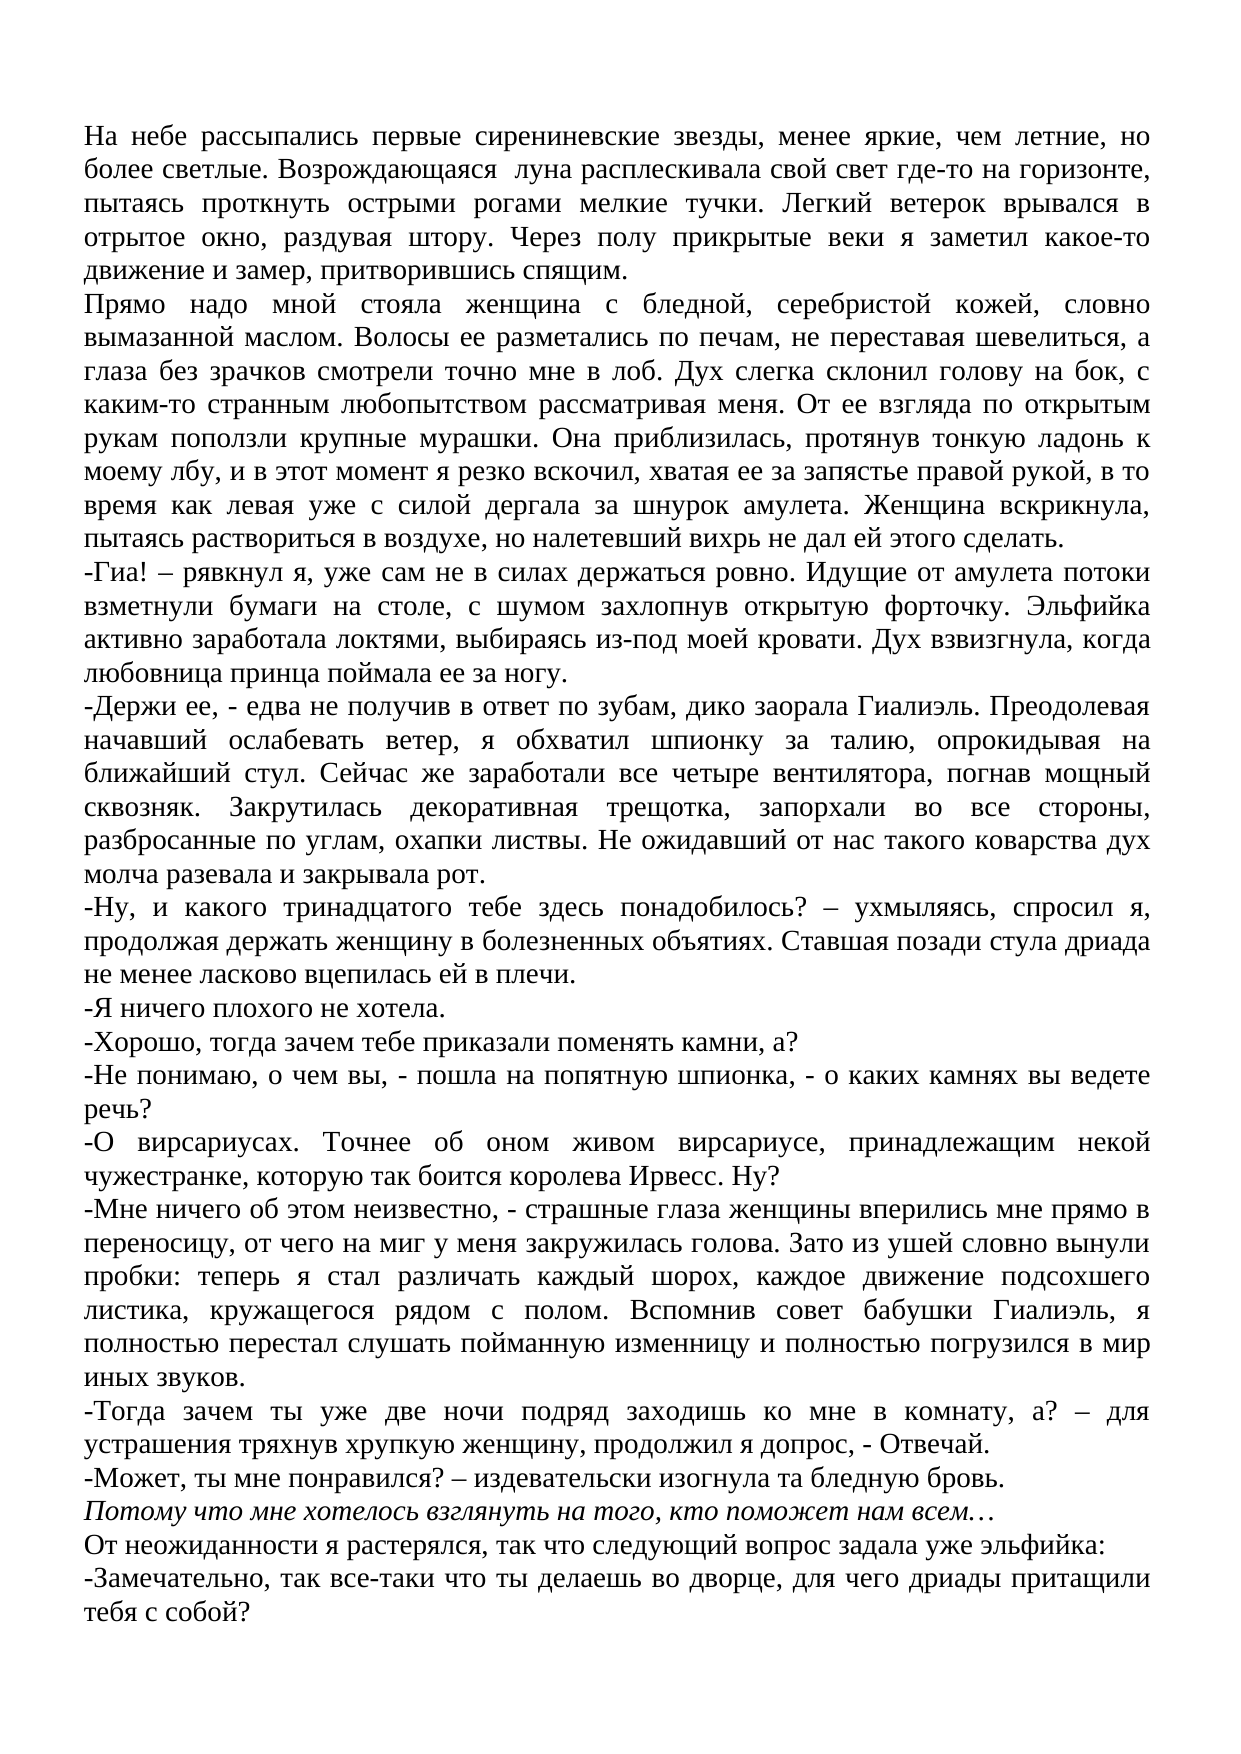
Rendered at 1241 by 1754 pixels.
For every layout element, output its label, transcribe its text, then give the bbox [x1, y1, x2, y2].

text -Не понимаю, о чем вы, - пошла на попятную шпионка, - о каких камнях вы ведете речь? [83, 1057, 1152, 1124]
text -О вирсариусах. Точнее об оном живом вирсариусе, принадлежащим некой чужестранке, которую так боится королева Ирвесс. Ну? [83, 1124, 1152, 1191]
text -Гиа! – рявкнул я, уже сам не в силах держаться ровно. Идущие от амулета потоки взметнули бумаги на столе, с шумом захлопнув открытую форточку. Эльфийка активно заработала локтями, выбираясь из-под моей кровати. Дух взвизгнула, когда любовница принца поймала ее за ногу. [83, 554, 1152, 688]
text -Замечательно, так все-таки что ты делаешь во дворце, для чего дриады притащили тебя с собой? [83, 1560, 1152, 1627]
text -Я ничего плохого не хотела. [83, 990, 1152, 1024]
text -Ну, и какого тринадцатого тебе здесь понадобилось? – ухмыляясь, спросил я, продолжая держать женщину в болезненных объятиях. Ставшая позади стула дриада не менее ласково вцепилась ей в плечи. [83, 889, 1152, 990]
text Потому что мне хотелось взглянуть на того, кто поможет нам всем… [83, 1493, 1152, 1527]
text -Хорошо, тогда зачем тебе приказали поменять камни, а? [83, 1024, 1152, 1057]
text -Тогда зачем ты уже две ночи подряд заходишь ко мне в комнату, а? – для устрашения тряхнув хрупкую женщину, продолжил я допрос, - Отвечай. [83, 1393, 1152, 1460]
text Прямо надо мной стояла женщина с бледной, серебристой кожей, словно вымазанной маслом. Волосы ее разметались по печам, не переставая шевелиться, а глаза без зрачков смотрели точно мне в лоб. Дух слегка склонил голову на бок, с каким-то странным любопытством рассматривая меня. От ее взгляда по открытым рукам поползли крупные мурашки. Она приблизилась, протянув тонкую ладонь к моему лбу, и в этот момент я резко вскочил, хватая ее за запястье правой рукой, в то время как левая уже с силой дергала за шнурок амулета. Женщина вскрикнула, пытаясь раствориться в воздухе, но налетевший вихрь не дал ей этого сделать. [83, 286, 1152, 554]
text На небе рассыпались первые сирениневские звезды, менее яркие, чем летние, но более светлые. Возрождающаяся луна расплескивала свой свет где-то на горизонте, пытаясь проткнуть острыми рогами мелкие тучки. Легкий ветерок врывался в отрытое окно, раздувая штору. Через полу прикрытые веки я заметил какое-то движение и замер, притворившись спящим. [83, 118, 1152, 286]
text -Держи ее, - едва не получив в ответ по зубам, дико заорала Гиалиэль. Преодолевая начавший ослабевать ветер, я обхватил шпионку за талию, опрокидывая на ближайший стул. Сейчас же заработали все четыре вентилятора, погнав мощный сквозняк. Закрутилась декоративная трещотка, запорхали во все стороны, разбросанные по углам, охапки листвы. Не ожидавший от нас такого коварства дух молча разевала и закрывала рот. [83, 688, 1152, 889]
text -Может, ты мне понравился? – издевательски изогнула та бледную бровь. [83, 1460, 1152, 1493]
text -Мне ничего об этом неизвестно, - страшные глаза женщины вперились мне прямо в переносицу, от чего на миг у меня закружилась голова. Зато из ушей словно вынули пробки: теперь я стал различать каждый шорох, каждое движение подсохшего листика, кружащегося рядом с полом. Вспомнив совет бабушки Гиалиэль, я полностью перестал слушать пойманную изменницу и полностью погрузился в мир иных звуков. [83, 1191, 1152, 1393]
text От неожиданности я растерялся, так что следующий вопрос задала уже эльфийка: [83, 1527, 1152, 1560]
